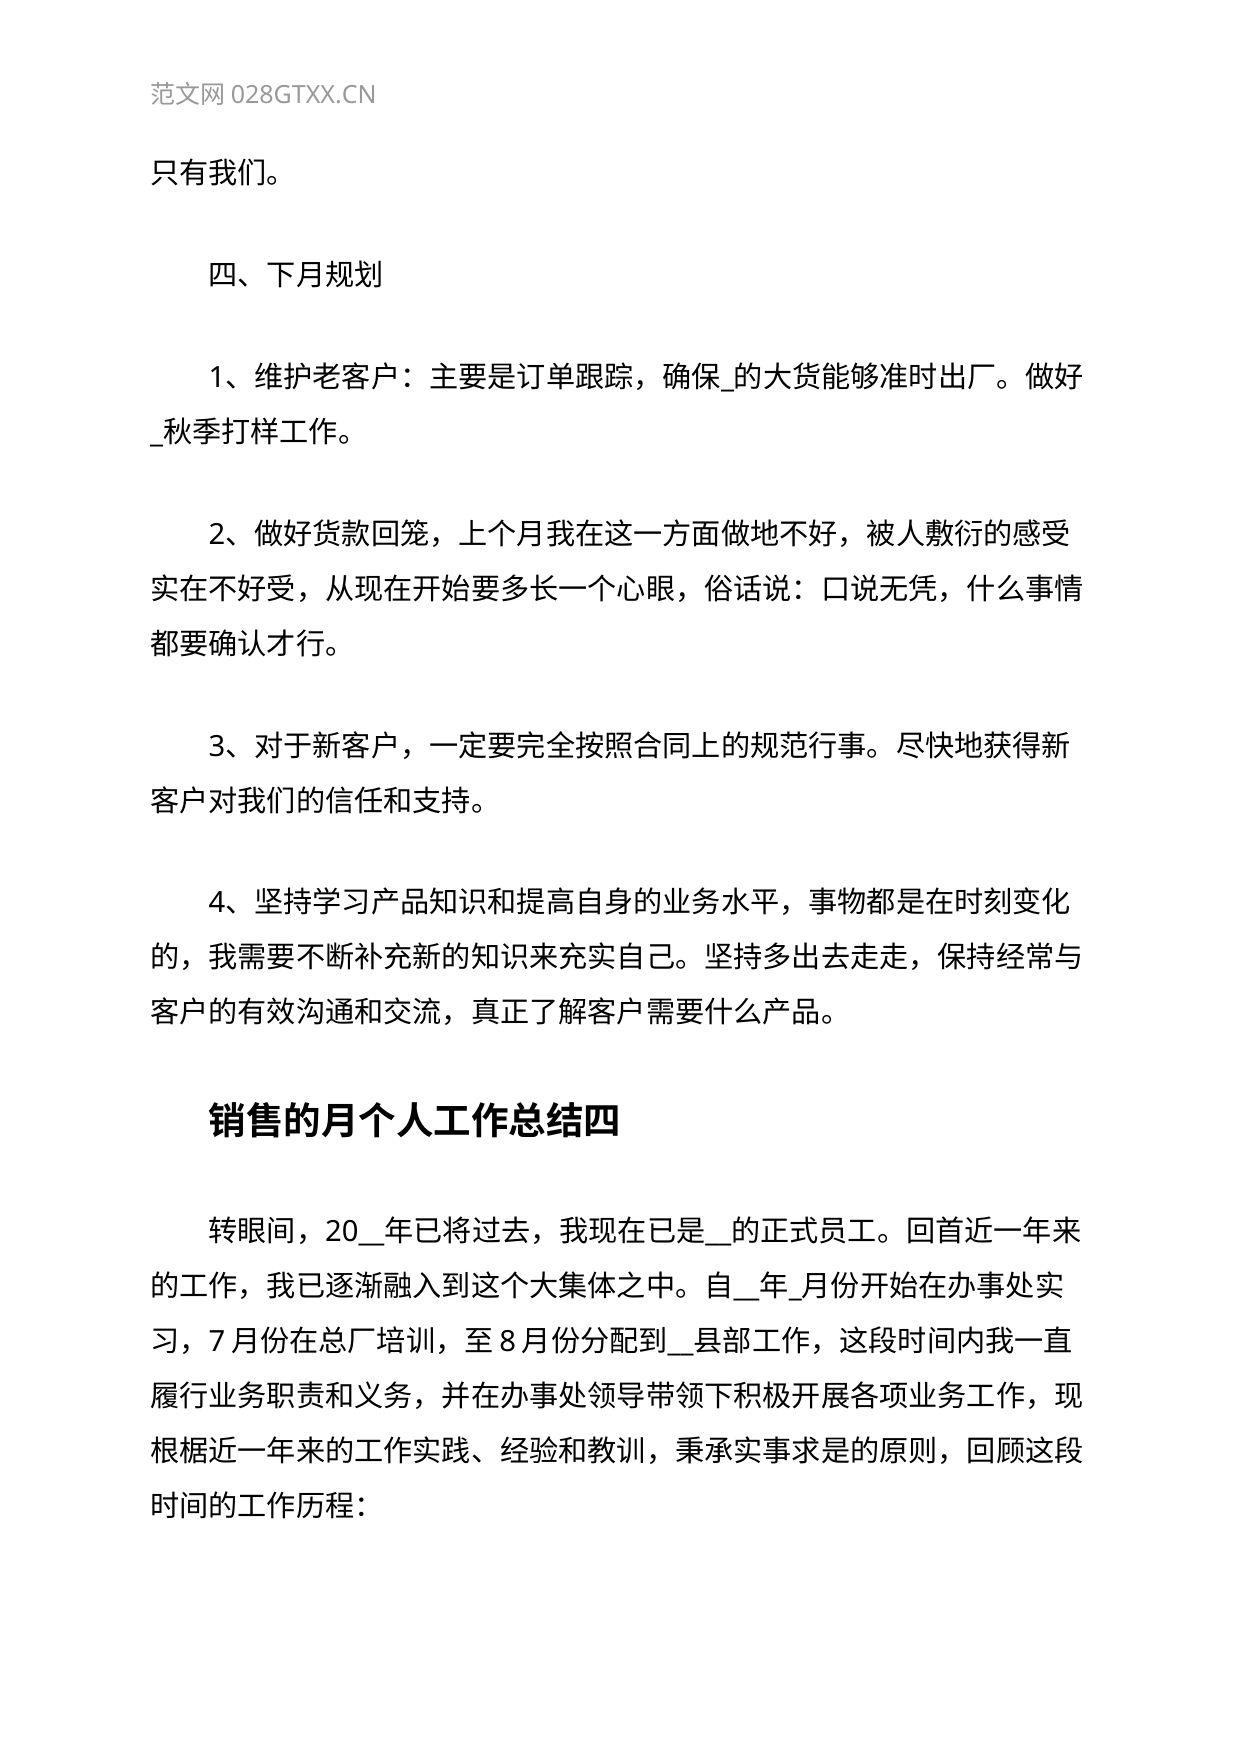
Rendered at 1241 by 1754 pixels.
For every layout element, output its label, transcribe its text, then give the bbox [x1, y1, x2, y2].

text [150, 150, 1090, 192]
text 四、下月规划 [150, 252, 1090, 294]
text 4、坚持学习产品知识和提高自身的业务水平，事物都是在时刻变化的，我需要不断补充新的知识来充实自己。坚持多出去走走，保持经常与客户的有效沟通和交流，真正了解客户需要什么产品。 [150, 879, 1090, 1031]
text 1、维护老客户：主要是订单跟踪，确保_的大货能够准时出厂。做好_秋季打样工作。 [150, 353, 1090, 451]
text 转眼间，20__年已将过去，我现在已是__的正式员工。回首近一年来的工作，我已逐渐融入到这个大集体之中。自__年_月份开始在办事处实习，7月份在总厂培训，至8月份分配到__县部工作，这段时间内我一直履行业务职责和义务，并在办事处领导带领下积极开展各项业务工作，现根椐近一年来的工作实践、经验和教训，秉承实事求是的原则，回顾这段时间的工作历程： [150, 1208, 1090, 1525]
text 3、对于新客户，一定要完全按照合同上的规范行事。尽快地获得新客户对我们的信任和支持。 [150, 722, 1090, 819]
text 2、做好货款回笼，上个月我在这一方面做地不好，被人敷衍的感受实在不好受，从现在开始要多长一个心眼，俗话说：口说无凭，什么事情都要确认才行。 [150, 511, 1090, 663]
text 销售的月个人工作总结四 [150, 1091, 1090, 1145]
